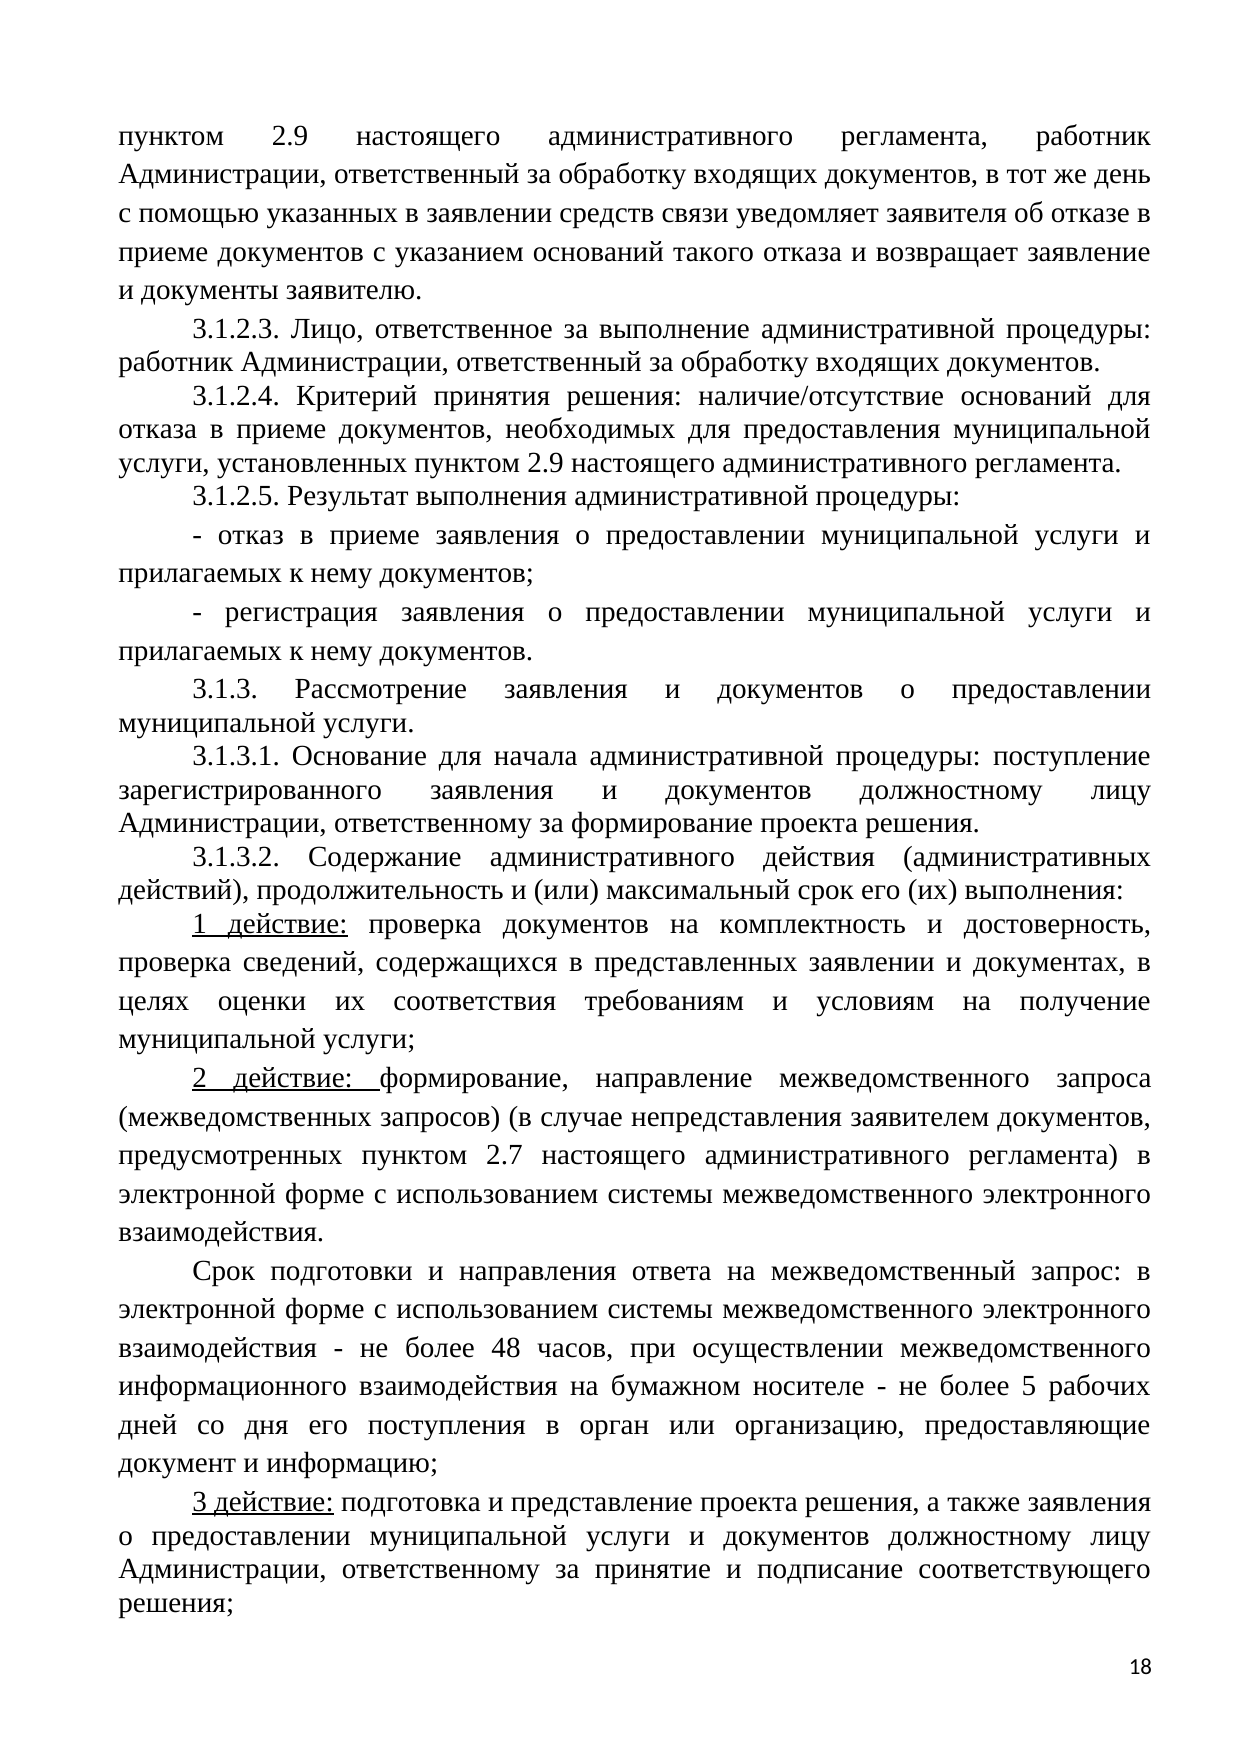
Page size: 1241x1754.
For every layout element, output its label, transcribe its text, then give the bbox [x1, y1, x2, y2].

text 1 действие: проверка документов на комплектность и достоверность, проверка сведений, содержащихся в представленных заявлении и документах, в целях оценки их соответствия требованиям и условиям на получение муниципальной услуги; [118, 906, 1152, 1055]
text Срок подготовки и направления ответа на межведомственный запрос: в электронной форме с использованием системы межведомственного электронного взаимодействия - не более 48 часов, при осуществлении межведомственного информационного взаимодействия на бумажном носителе - не более 5 рабочих дней со дня его поступления в орган или организацию, предоставляющие документ и информацию; [118, 1253, 1152, 1479]
text 2 действие: формирование, направление межведомственного запроса (межведомственных запросов) (в случае непредставления заявителем документов, предусмотренных пунктом 2.7 настоящего административного регламента) в электронной форме с использованием системы межведомственного электронного взаимодействия. [118, 1060, 1152, 1248]
text 3.1.2.3. Лицо, ответственное за выполнение административной процедуры: работник Администрации, ответственный за обработку входящих документов. [118, 311, 1152, 378]
text 3.1.3.1. Основание для начала административной процедуры: поступление зарегистрированного заявления и документов должностному лицу Администрации, ответственному за формирование проекта решения. [118, 738, 1152, 839]
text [118, 118, 1152, 306]
text - регистрация заявления о предоставлении муниципальной услуги и прилагаемых к нему документов. [118, 594, 1152, 666]
text 3.1.2.5. Результат выполнения административной процедуры: [118, 478, 1152, 512]
text 3.1.3.2. Содержание административного действия (административных действий), продолжительность и (или) максимальный срок его (их) выполнения: [118, 839, 1152, 906]
text 3.1.3. Рассмотрение заявления и документов о предоставлении муниципальной услуги. [118, 671, 1152, 738]
text 3 действие: подготовка и представление проекта решения, а также заявления о предоставлении муниципальной услуги и документов должностному лицу Администрации, ответственному за принятие и подписание соответствующего решения; [118, 1484, 1152, 1618]
text 3.1.2.4. Критерий принятия решения: наличие/отсутствие оснований для отказа в приеме документов, необходимых для предоставления муниципальной услуги, установленных пунктом 2.9 настоящего административного регламента. [118, 378, 1152, 478]
text - отказ в приеме заявления о предоставлении муниципальной услуги и прилагаемых к нему документов; [118, 517, 1152, 589]
